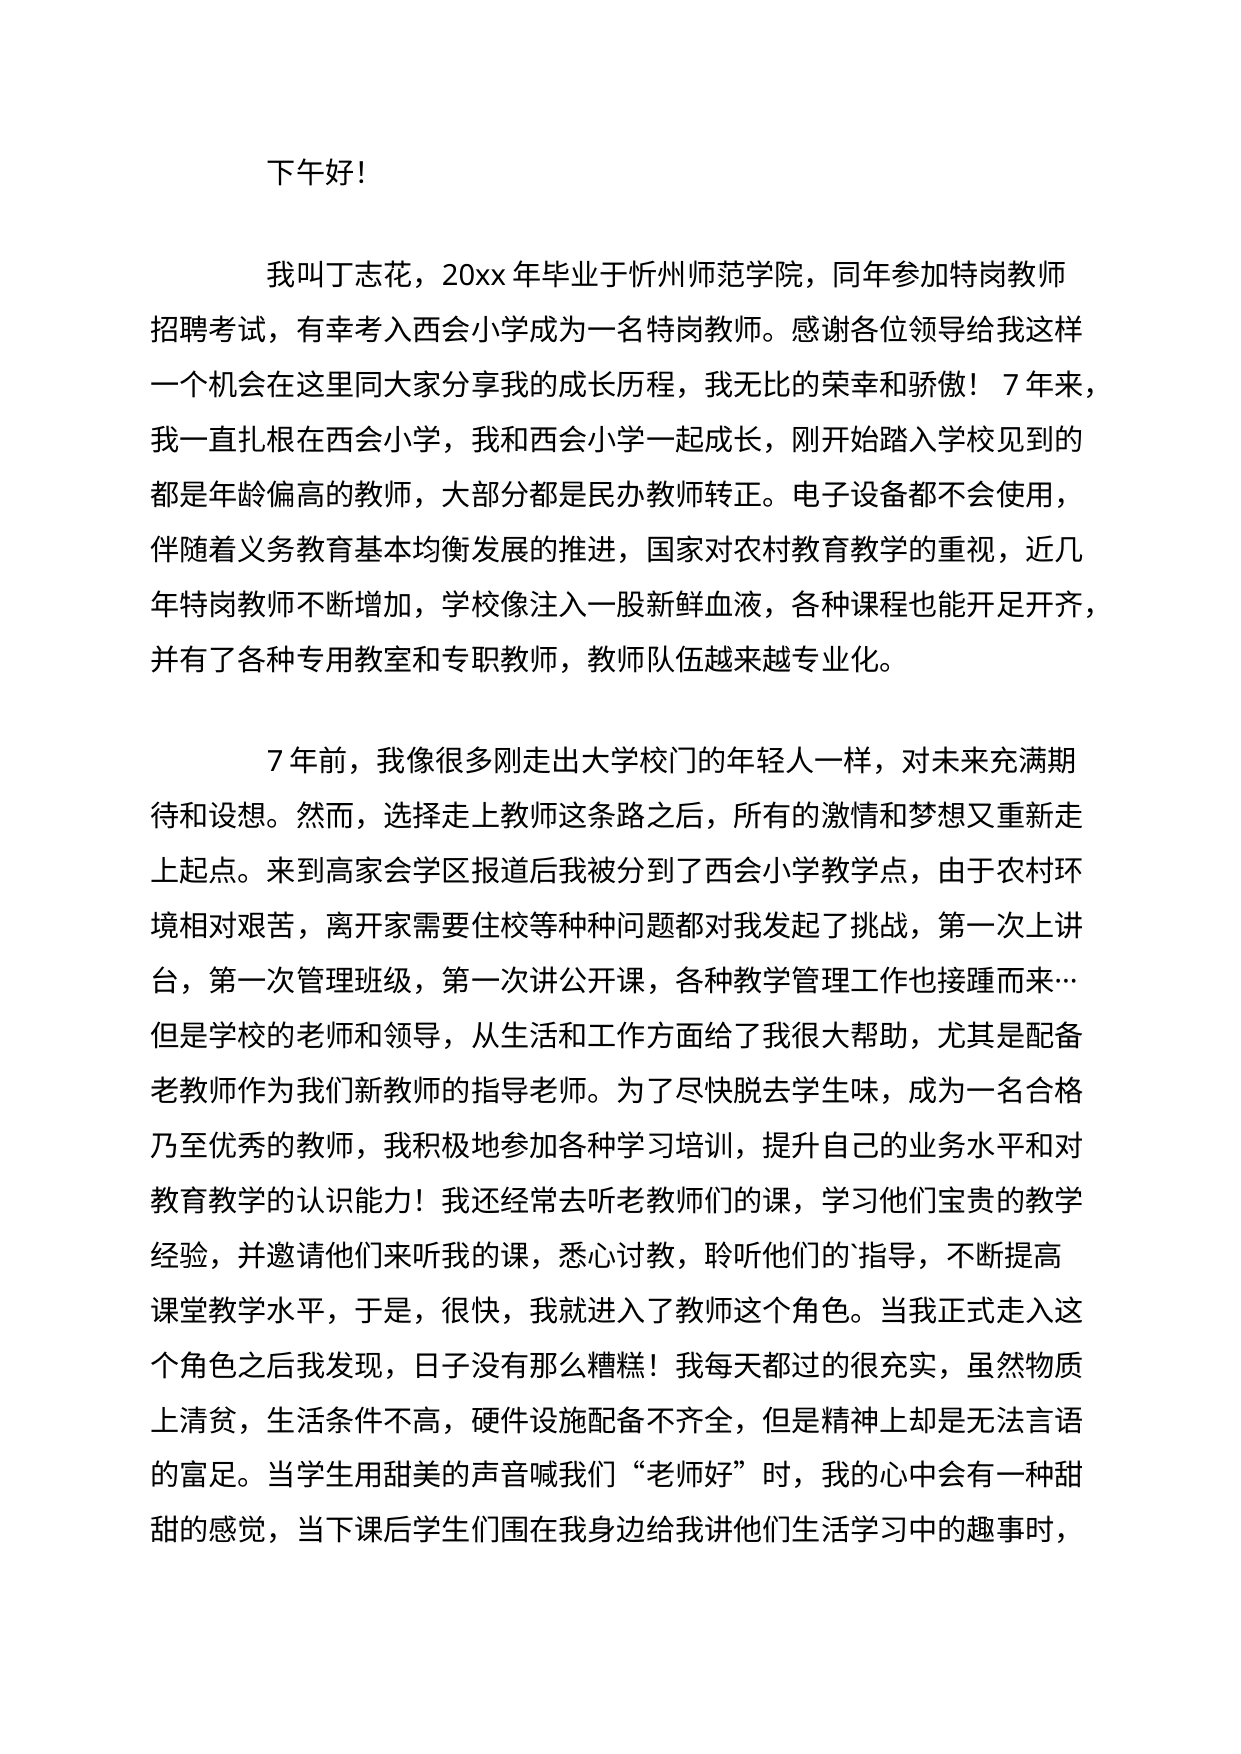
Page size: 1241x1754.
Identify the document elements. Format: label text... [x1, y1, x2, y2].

text 我叫丁志花，20xx年毕业于忻州师范学院，同年参加特岗教师招聘考试，有幸考入西会小学成为一名特岗教师。感谢各位领导给我这样一个机会在这里同大家分享我的成长历程，我无比的荣幸和骄傲！ 7年来，我一直扎根在西会小学，我和西会小学一起成长，刚开始踏入学校见到的都是年龄偏高的教师，大部分都是民办教师转正。电子设备都不会使用，伴随着义务教育基本均衡发展的推进，国家对农村教育教学的重视，近几年特岗教师不断增加，学校像注入一股新鲜血液，各种课程也能开足开齐，并有了各种专用教室和专职教师，教师队伍越来越专业化。 [150, 252, 1090, 678]
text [150, 738, 1090, 1549]
text 下午好！ [150, 150, 1090, 192]
